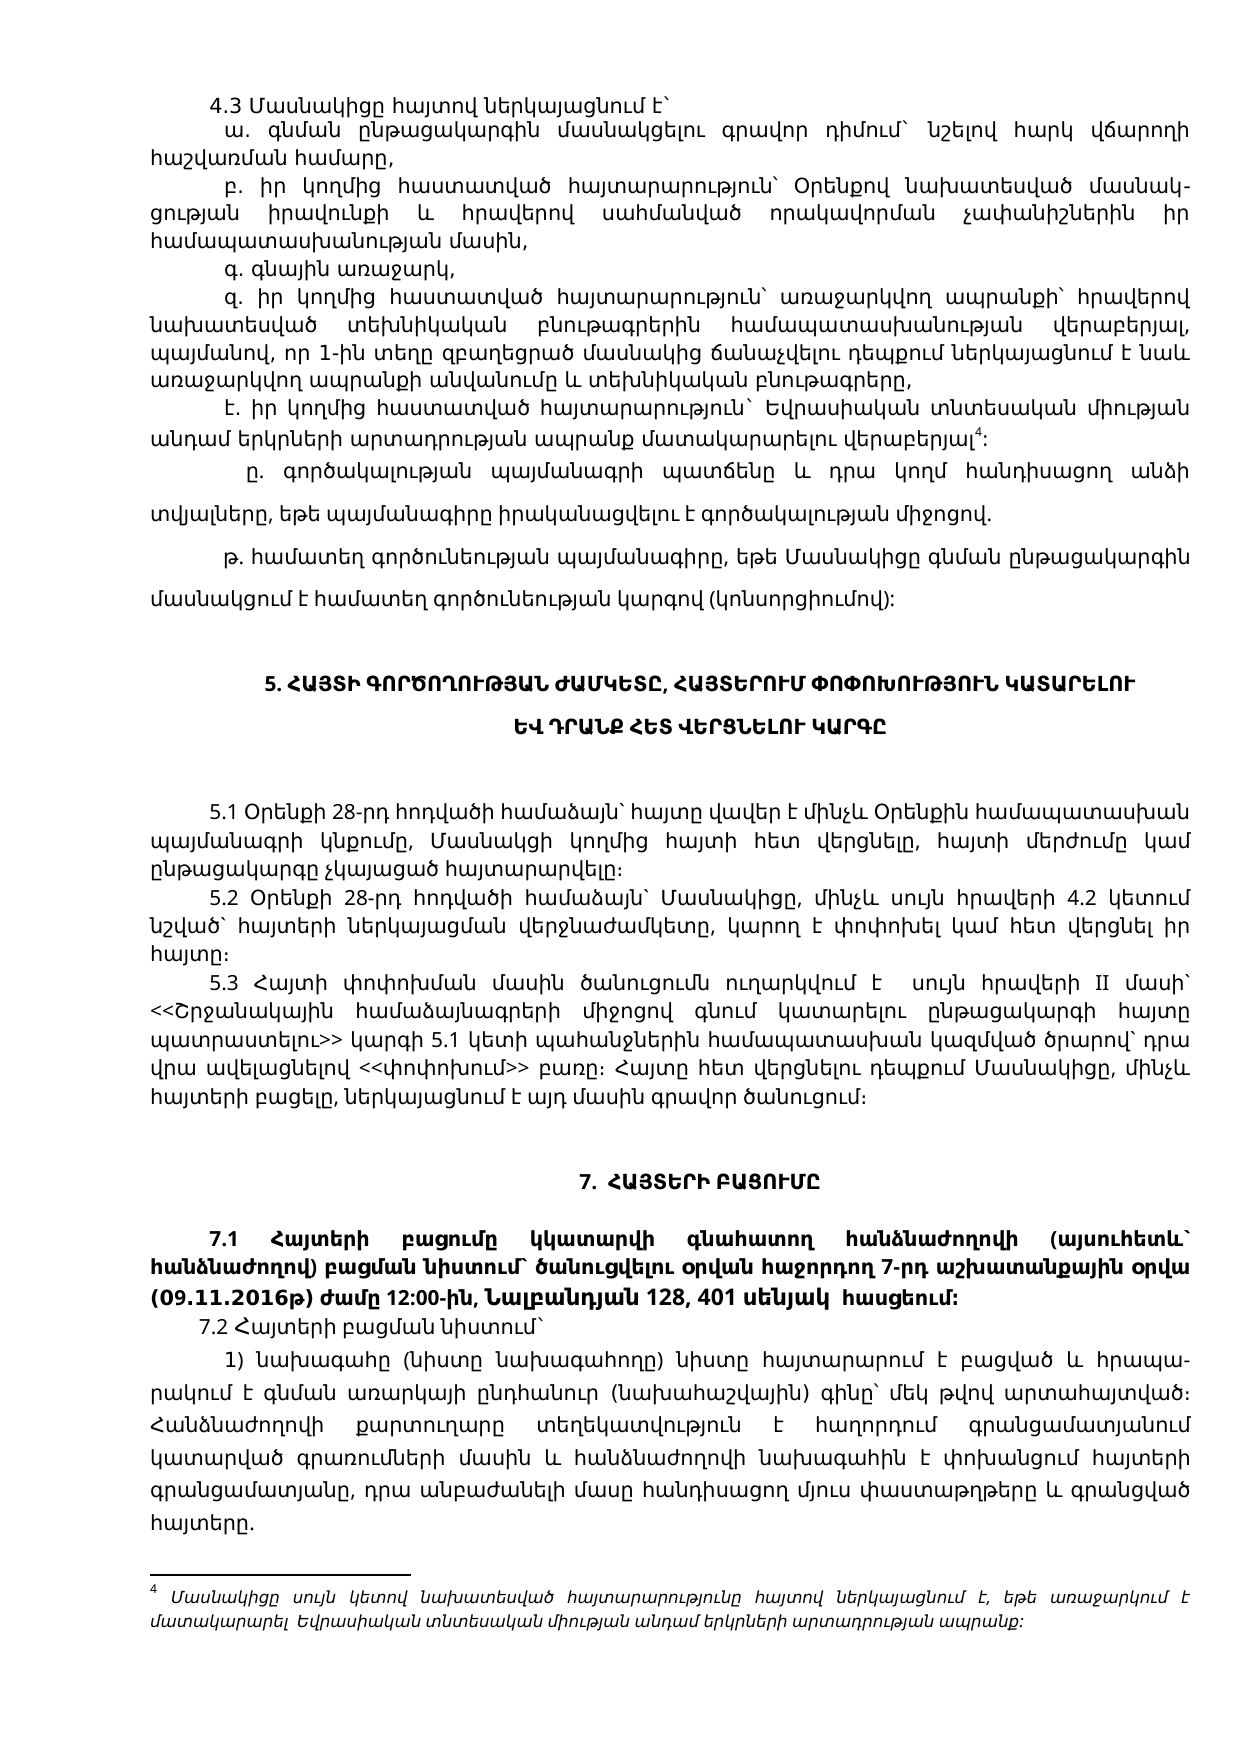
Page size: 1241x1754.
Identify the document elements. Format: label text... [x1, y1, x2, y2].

text է. իր կողմից հաստատված հայտարարություն` Եվրասիական տնտեսական միության անդամ երկրների արտադրության ապրանք մատակարարելու վերաբերյալ: [150, 396, 1191, 452]
text գ. գնային առաջարկ, [150, 257, 1191, 281]
text բ. իր կողմից հաստատված հայտարարություն՝ Օրենքով նախատեսված մասնակցության իրավունքի և հրավերով սահմանված որակավորման չափանիշներին իր համապատասխանության մասին, [150, 174, 1191, 253]
text թ. համատեղ գործունեության պայմանագիրը, եթե Մասնակիցը գնման ընթացակարգին մասնակցում է համատեղ գործունեության կարգով (կոնսորցիումով): [150, 542, 1191, 613]
text 5. ՀԱՅՏԻ ԳՈՐԾՈՂՈՒԹՅԱՆ ԺԱՄԿԵՏԸ, ՀԱՅՏԵՐՈՒՄ ՓՈՓՈԽՈՒԹՅՈՒՆ ԿԱՏԱՐԵԼՈՒ [150, 669, 1191, 698]
text զ. իր կողմից հաստատված հայտարարություն՝ առաջարկվող ապրանքի՝ հրավերով նախատեսված տեխնիկական բնութագրերին համապատասխանության վերաբերյալ, պայմանով, որ 1-ին տեղը զբաղեցրած մասնակից ճանաչվելու դեպքում ներկայացնում է նաև առաջարկվող ապրանքի անվանումը և տեխնիկական բնութագրերը, [150, 285, 1191, 393]
text ը. գործակալության պայմանագրի պատճենը և դրա կողմ հանդիսացող անձի տվյալները, եթե պայմանագիրը իրականացվելու է գործակալության միջոցով. [150, 457, 1191, 528]
text 4.3 Մասնակիցը հայտով ներկայացնում է` [150, 94, 1191, 118]
text ա. գնման ընթացակարգին մասնակցելու գրավոր դիմում` նշելով հարկ վճարողի հաշվառման համարը, [150, 118, 1191, 170]
text ԵՎ ԴՐԱՆՔ ՀԵՏ ՎԵՐՑՆԵԼՈՒ ԿԱՐԳԸ [150, 712, 1191, 741]
text 7.2 Հայտերի բացման նիստում` [150, 1312, 1191, 1341]
text 5.3 Հայտի փոփոխման մասին ծանուցումն ուղարկվում է սույն հրավերի II մասի` <<Շրջանակային համաձայնագրերի միջոցով գնում կատարելու ընթացակարգի հայտը պատրաստելու>> կարգի 5.1 կետի պահանջներին համապատասխան կազմված ծրարով` դրա վրա ավելացնելով <<փոփոխում>> բառը։ Հայտը հետ վերցնելու դեպքում Մասնակիցը, մինչև հայտերի բացելը, ներկայացնում է այդ մասին գրավոր ծանուցում։ [150, 968, 1191, 1110]
text 5.1 Օրենքի 28-րդ հոդվածի համաձայն` հայտը վավեր է մինչև Օրենքին համապատասխան պայմանագրի կնքումը, Մասնակցի կողմից հայտի հետ վերցնելը, հայտի մերժումը կամ ընթացակարգը չկայացած հայտարարվելը։ [150, 797, 1191, 883]
text 5.2 Օրենքի 28-րդ հոդվածի համաձայն` Մասնակիցը, մինչև սույն հրավերի 4.2 կետում նշված` հայտերի ներկայացման վերջնաժամկետը, կարող է փոփոխել կամ հետ վերցնել իր հայտը։ [150, 883, 1191, 968]
text 7. ՀԱՅՏԵՐԻ ԲԱՑՈՒՄԸ [150, 1167, 1191, 1196]
text 1) նախագահը (նիստը նախագահողը) նիստը հայտարարում է բացված և հրապարակում է գնման առարկայի ընդհանուր (նախահաշվային) գինը՝ մեկ թվով արտահայտված։ Հանձնաժողովի քարտուղարը տեղեկատվություն է հաղորդում գրանցամատյանում կատարված գրառումների մասին և հանձնաժողովի նախագահին է փոխանցում հայտերի գրանցամատյանը, դրա անբաժանելի մասը հանդիսացող մյուս փաստաթղթերը և գրանցված հայտերը. [150, 1345, 1191, 1537]
text 7.1 Հայտերի բացումը կկատարվի գնահատող հանձնաժողովի (այսուհետև` հանձնաժողով) բացման նիստում` ծանուցվելու օրվան հաջորդող 7-րդ աշխատանքային օրվա (09.11.2016թ) ժամը 12:00-ին, Նալբանդյան 128, 401 սենյակ հասցեում։ [150, 1224, 1191, 1312]
